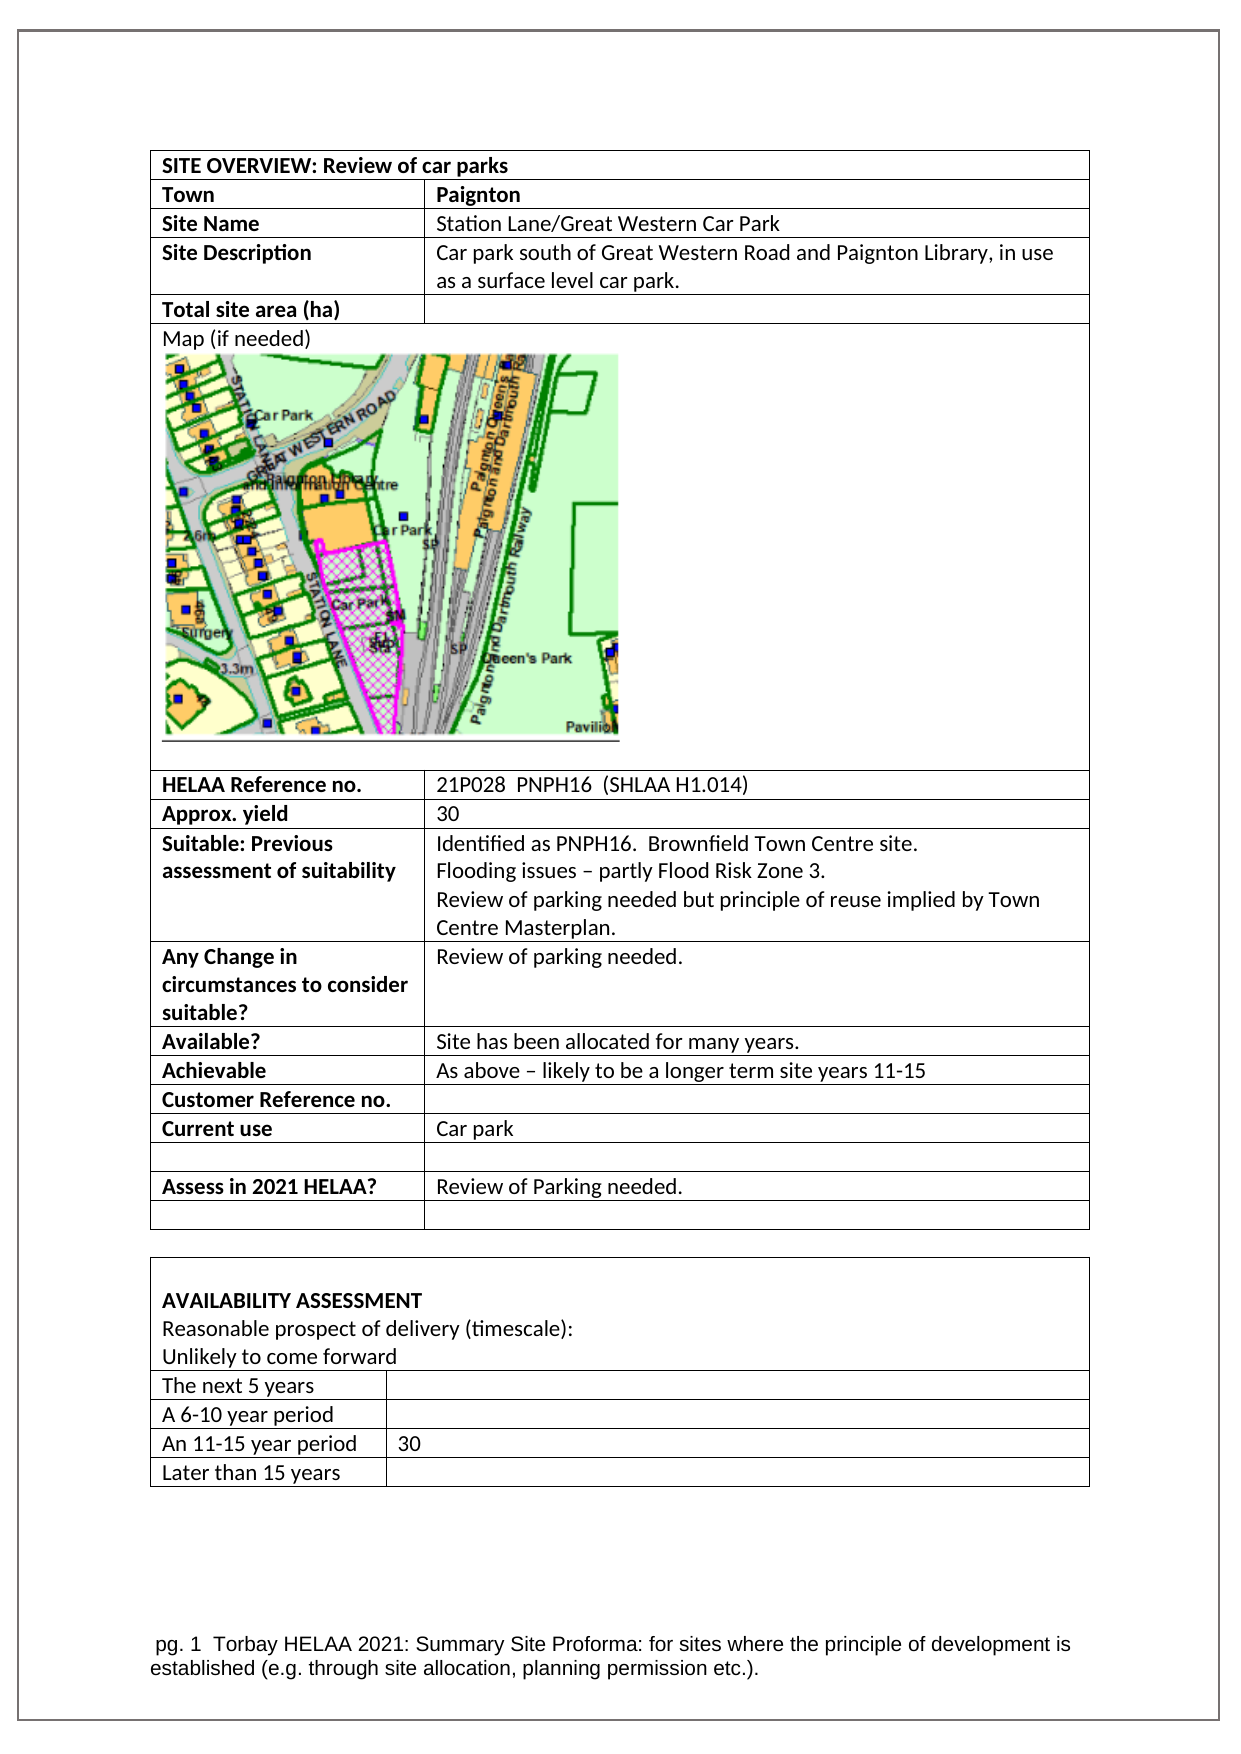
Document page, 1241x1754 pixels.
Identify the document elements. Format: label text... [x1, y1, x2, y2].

picture [161, 352, 620, 742]
table_cell Approx. yield [151, 800, 424, 828]
table_cell Current use [151, 1114, 424, 1142]
table_cell Review of parking needed. [425, 942, 1089, 1026]
table_cell [425, 1085, 1089, 1113]
table_cell HELAA Reference no. [151, 771, 424, 798]
table_cell [425, 295, 1089, 323]
table_cell [387, 1458, 1089, 1486]
table_cell Suitable: Previous assessment of suitability [151, 829, 424, 941]
table_cell Review of Parking needed. [425, 1172, 1089, 1200]
table_header SITE OVERVIEW: Review of car parks [151, 151, 1089, 179]
table_cell Station Lane/Great Western Car Park [425, 209, 1089, 237]
table_cell An 11-15 year period [151, 1429, 386, 1457]
table_cell Paignton [425, 180, 1089, 208]
table_cell Available? [151, 1027, 424, 1055]
table_cell Customer Reference no. [151, 1085, 424, 1113]
table_cell Site Name [151, 209, 424, 237]
table_cell [425, 1143, 1089, 1171]
table_cell Town [151, 180, 424, 208]
table_cell 30 [425, 800, 1089, 828]
table_cell [387, 1371, 1089, 1399]
table_cell Total site area (ha) [151, 295, 424, 323]
table_header AVAILABILITY ASSESSMENT Reasonable prospect of delivery (timescale): Unlikely to come forward [151, 1258, 1089, 1370]
table_cell The next 5 years [151, 1371, 386, 1399]
table_cell Map (if needed) [151, 324, 1089, 769]
table_cell Identified as PNPH16. Brownfield Town Centre site. Flooding issues – partly Flood Risk Zone 3. Review of parking needed but principle of reuse implied by Town Centre Masterplan. [425, 829, 1089, 941]
table_cell A 6-10 year period [151, 1400, 386, 1428]
table_cell Car park south of Great Western Road and Paignton Library, in use as a surface level car park. [425, 238, 1089, 294]
table_cell Site has been allocated for many years. [425, 1027, 1089, 1055]
table_cell [387, 1400, 1089, 1428]
table_cell Assess in 2021 HELAA? [151, 1172, 424, 1200]
table_cell 21P028 PNPH16 (SHLAA H1.014) [425, 771, 1089, 798]
table_cell [151, 1143, 424, 1171]
table_cell Car park [425, 1114, 1089, 1142]
table_cell As above – likely to be a longer term site years 11-15 [425, 1056, 1089, 1084]
table_cell Later than 15 years [151, 1458, 386, 1486]
table_cell [151, 1201, 424, 1229]
table_cell 30 [387, 1429, 1089, 1457]
table_cell Any Change in circumstances to consider suitable? [151, 942, 424, 1026]
table_cell [425, 1201, 1089, 1229]
table_cell Achievable [151, 1056, 424, 1084]
table_cell Site Description [151, 238, 424, 294]
